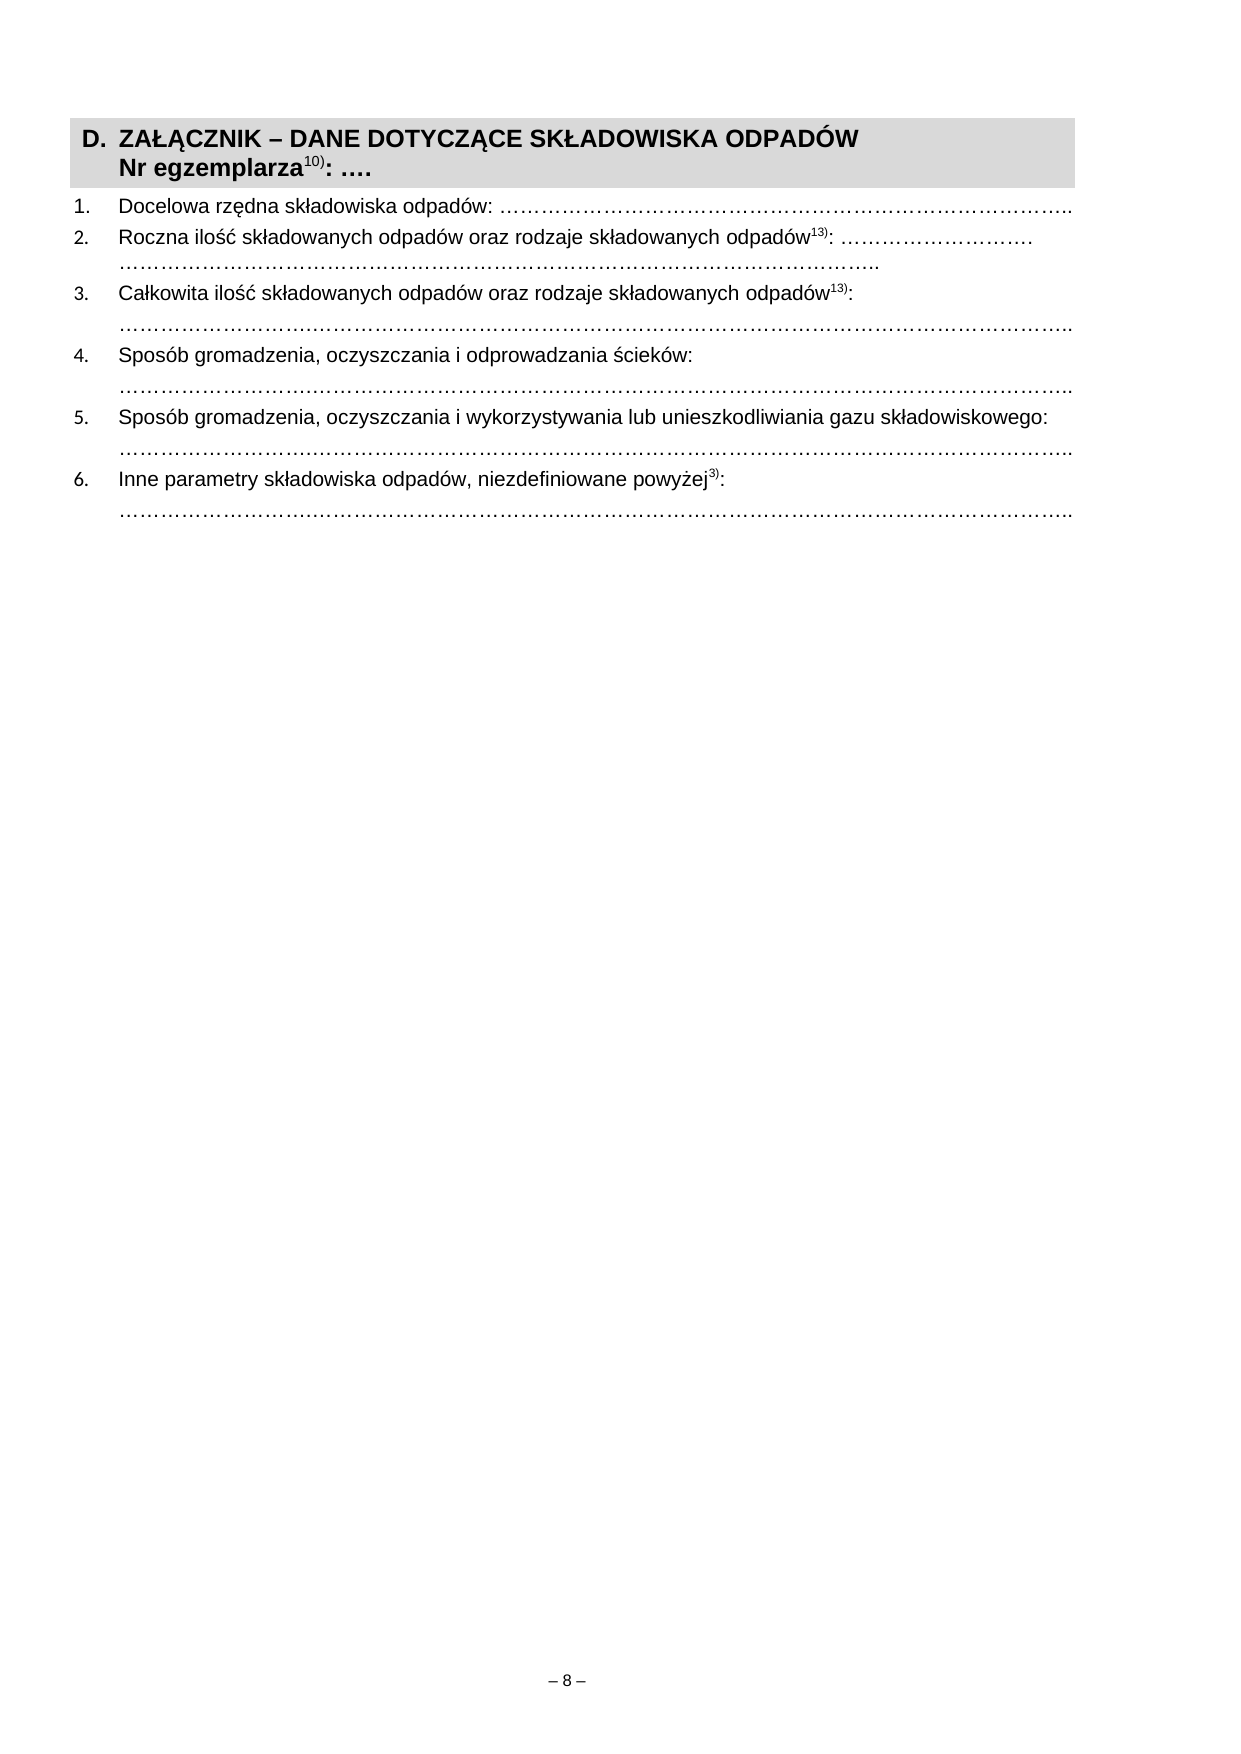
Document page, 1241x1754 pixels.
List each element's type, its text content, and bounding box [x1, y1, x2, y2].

text Sposób gromadzenia, oczyszczania i odprowadzania ścieków: [73, 342, 1075, 367]
list ……………………….……………………………………………………………………………………………….. [118, 312, 1075, 336]
text Docelowa rzędna składowiska odpadów: ……………………………………………………………………….. [73, 194, 1075, 218]
text Inne parametry składowiska odpadów, niezdefiniowane powyżej3): [73, 466, 1075, 491]
list ……………………….……………………………………………………………………………………………….. [118, 374, 1075, 398]
text Roczna ilość składowanych odpadów oraz rodzaje składowanych odpadów13): ……………………….……………………………………………………………………………………………….. [73, 224, 1075, 274]
text Sposób gromadzenia, oczyszczania i wykorzystywania lub unieszkodliwiania gazu składowiskowego: [73, 404, 1075, 429]
text Całkowita ilość składowanych odpadów oraz rodzaje składowanych odpadów13): [73, 280, 1075, 306]
table_header ZAŁĄCZNIK – DANE DOTYCZĄCE SKŁADOWISKA ODPADÓW Nr egzemplarza10): …. [70, 118, 1075, 188]
list ……………………….……………………………………………………………………………………………….. [118, 436, 1075, 459]
list ……………………….……………………………………………………………………………………………….. [118, 497, 1075, 521]
